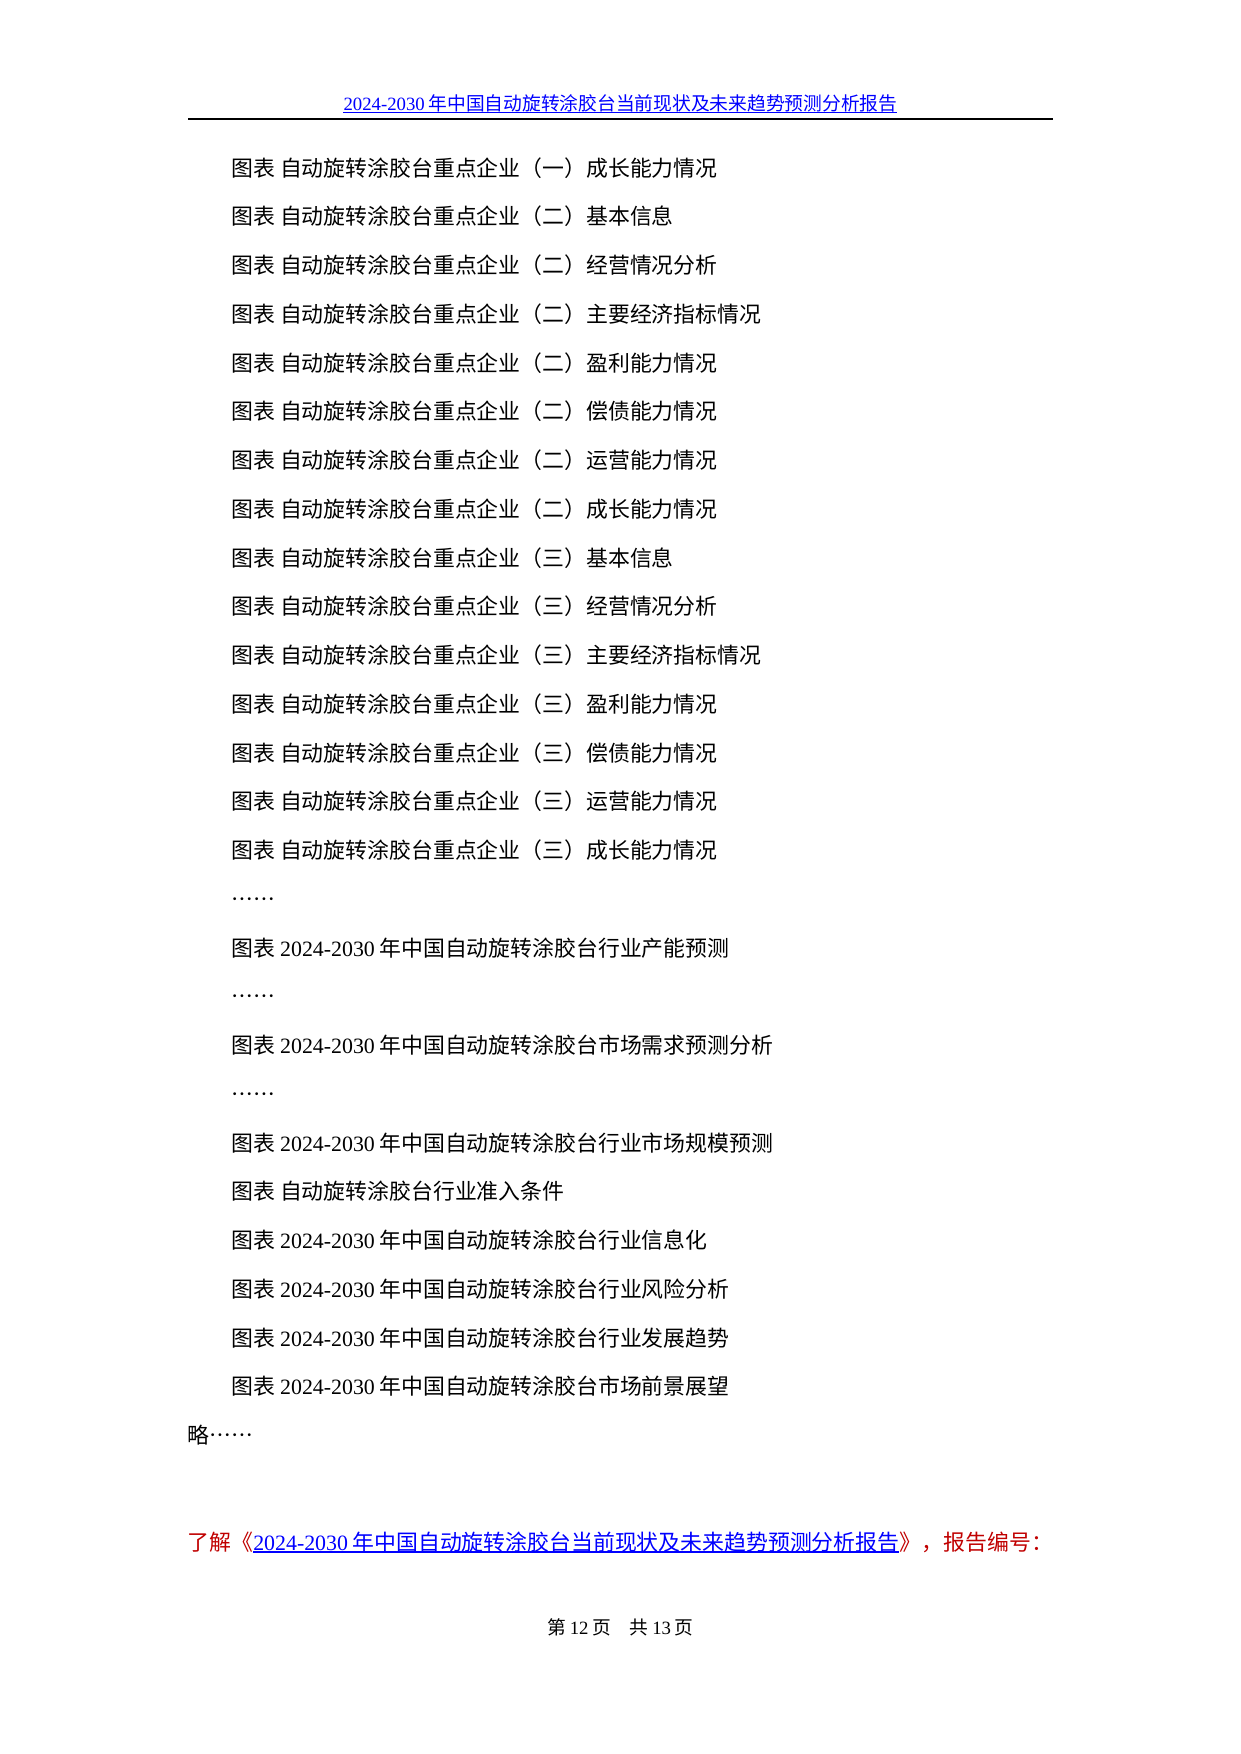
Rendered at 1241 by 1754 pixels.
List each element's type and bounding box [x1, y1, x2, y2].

text [187, 1524, 1053, 1557]
text [187, 150, 1053, 1450]
